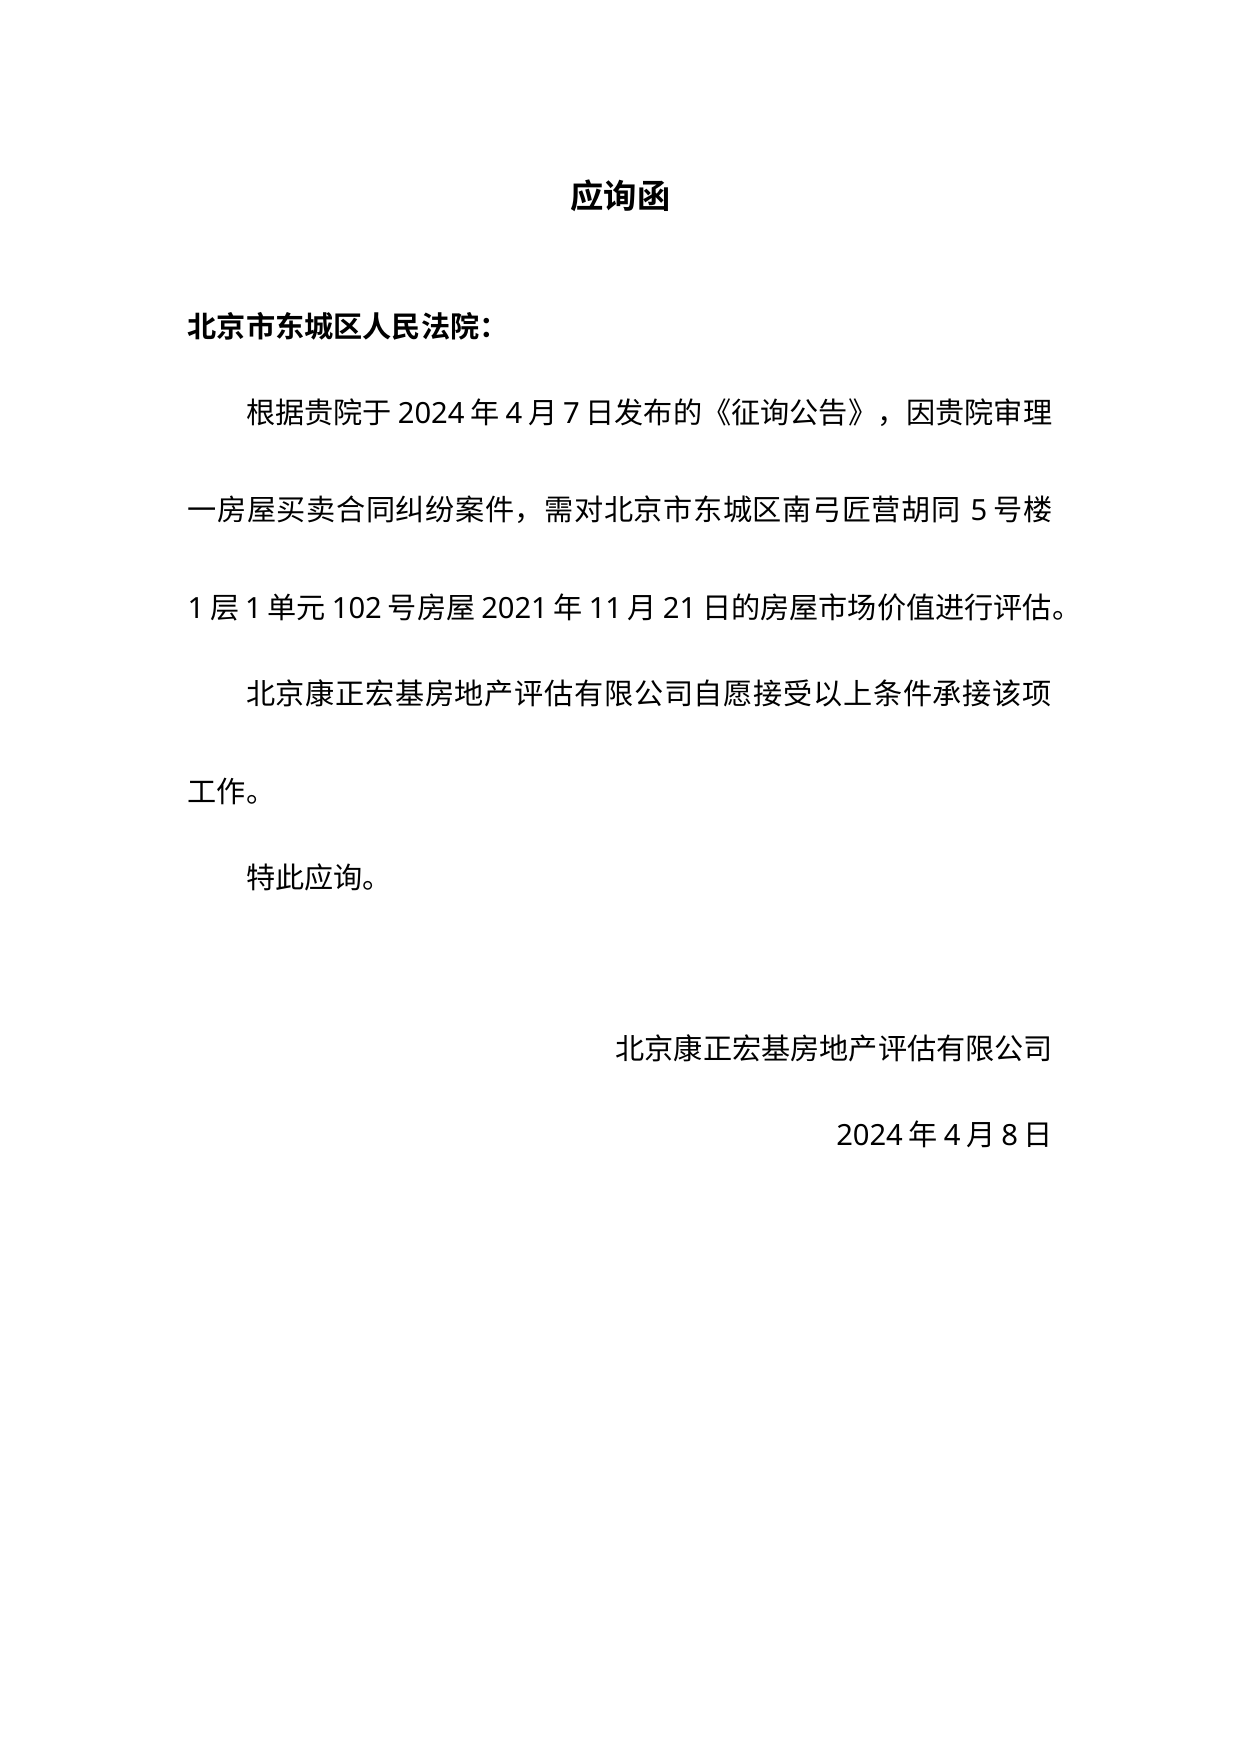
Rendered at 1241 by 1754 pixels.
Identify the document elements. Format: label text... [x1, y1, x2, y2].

text 应询函 [187, 162, 1053, 227]
text 北京市东城区人民法院： [187, 292, 1053, 357]
text 2024年4月8日 [187, 1100, 1053, 1165]
text 北京康正宏基房地产评估有限公司自愿接受以上条件承接该项工作。 [187, 659, 1053, 822]
text 北京康正宏基房地产评估有限公司 [187, 1014, 1053, 1079]
text 根据贵院于2024年4月7日发布的《征询公告》，因贵院审理一房屋买卖合同纠纷案件，需对北京市东城区南弓匠营胡同5号楼1层1单元102号房屋2021年11月21日的房屋市场价值进行评估。 [187, 378, 1053, 638]
text 特此应询。 [187, 843, 1053, 908]
